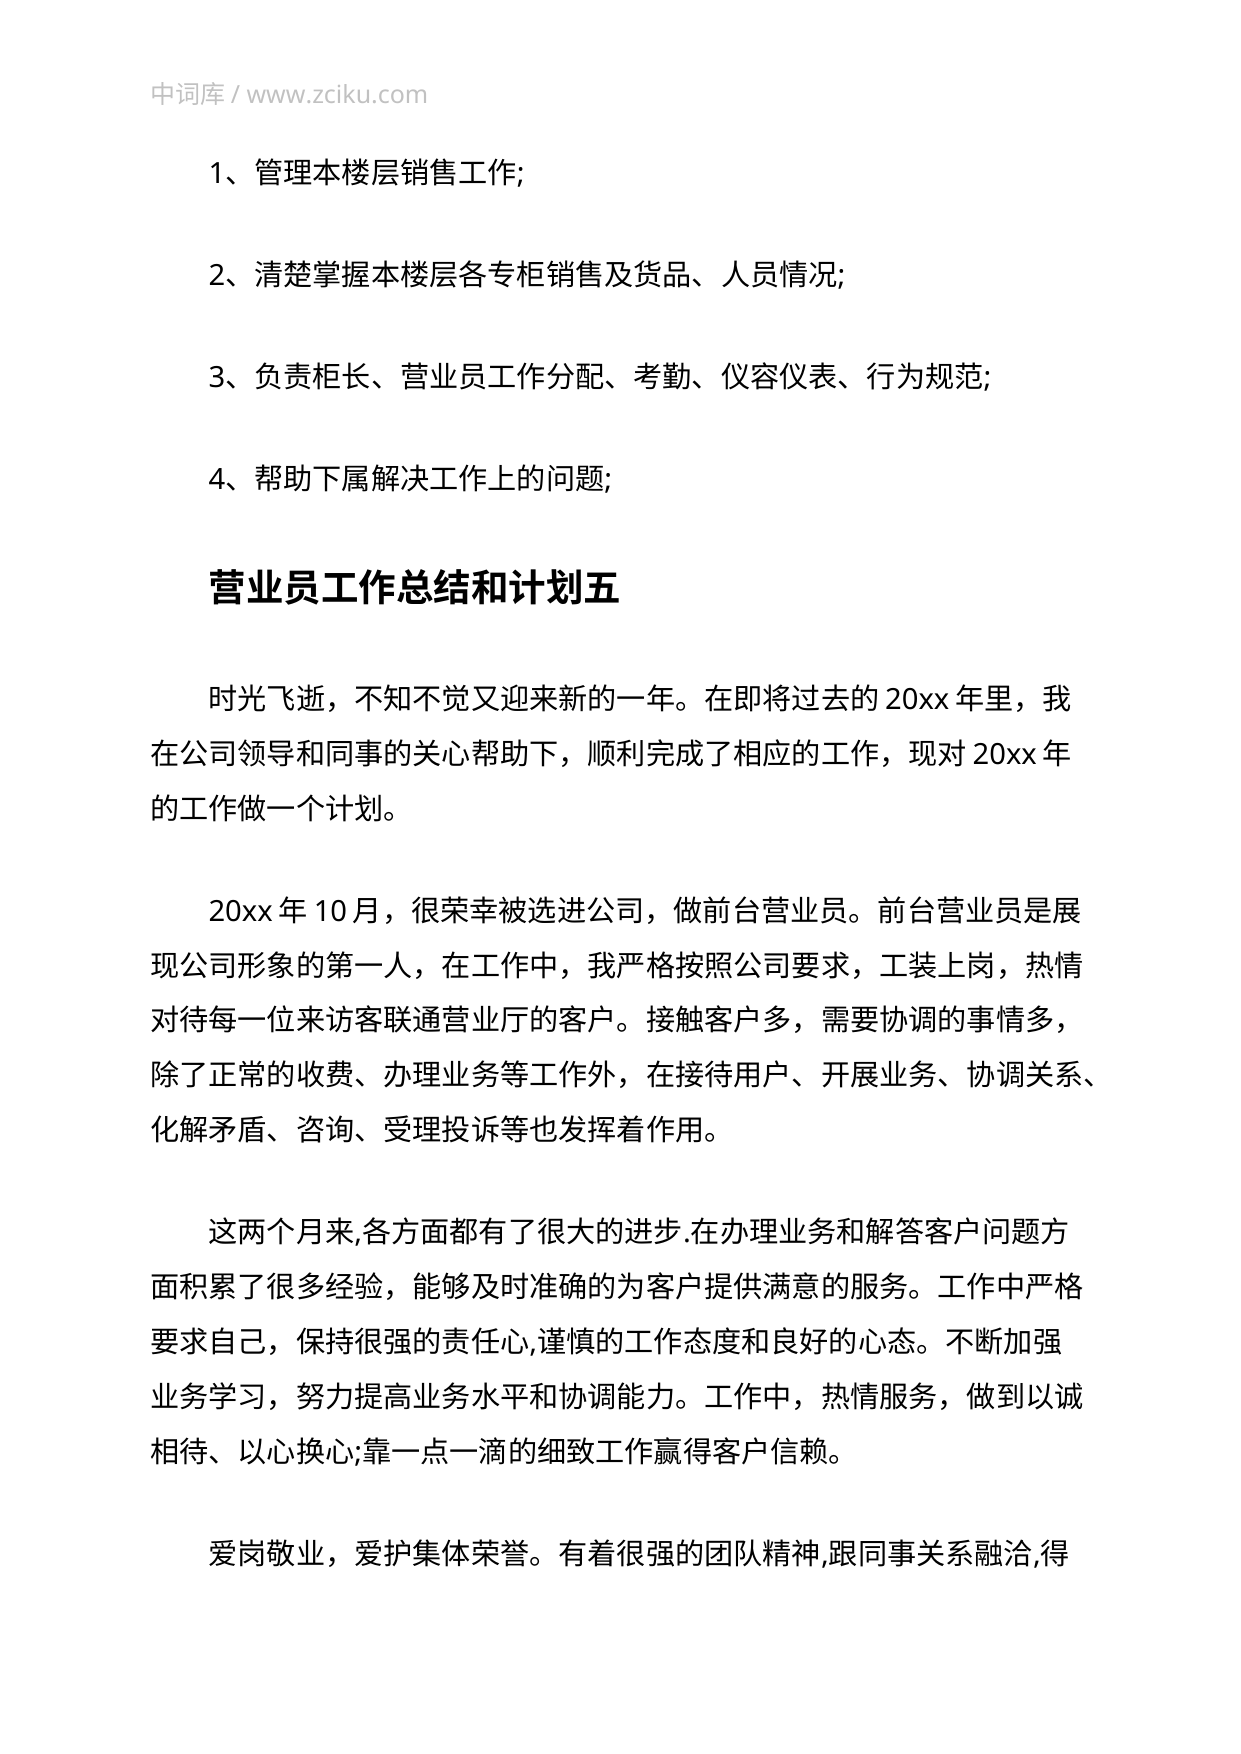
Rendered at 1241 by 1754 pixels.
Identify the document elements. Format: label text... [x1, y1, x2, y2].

text 2、清楚掌握本楼层各专柜销售及货品、人员情况; [150, 252, 1090, 294]
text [150, 1530, 1090, 1573]
text 20xx年10月，很荣幸被选进公司，做前台营业员。前台营业员是展现公司形象的第一人，在工作中，我严格按照公司要求，工装上岗，热情对待每一位来访客联通营业厅的客户。接触客户多，需要协调的事情多，除了正常的收费、办理业务等工作外，在接待用户、开展业务、协调关系、化解矛盾、咨询、受理投诉等也发挥着作用。 [150, 887, 1090, 1149]
text 这两个月来,各方面都有了很大的进步.在办理业务和解答客户问题方面积累了很多经验，能够及时准确的为客户提供满意的服务。工作中严格要求自己，保持很强的责任心,谨慎的工作态度和良好的心态。不断加强业务学习，努力提高业务水平和协调能力。工作中，热情服务，做到以诚相待、以心换心;靠一点一滴的细致工作赢得客户信赖。 [150, 1208, 1090, 1471]
text 3、负责柜长、营业员工作分配、考勤、仪容仪表、行为规范; [150, 354, 1090, 396]
text 4、帮助下属解决工作上的问题; [150, 456, 1090, 498]
text 1、管理本楼层销售工作; [150, 150, 1090, 192]
text 营业员工作总结和计划五 [150, 558, 1090, 612]
text 时光飞逝，不知不觉又迎来新的一年。在即将过去的20xx年里，我在公司领导和同事的关心帮助下，顺利完成了相应的工作，现对20xx年的工作做一个计划。 [150, 675, 1090, 828]
